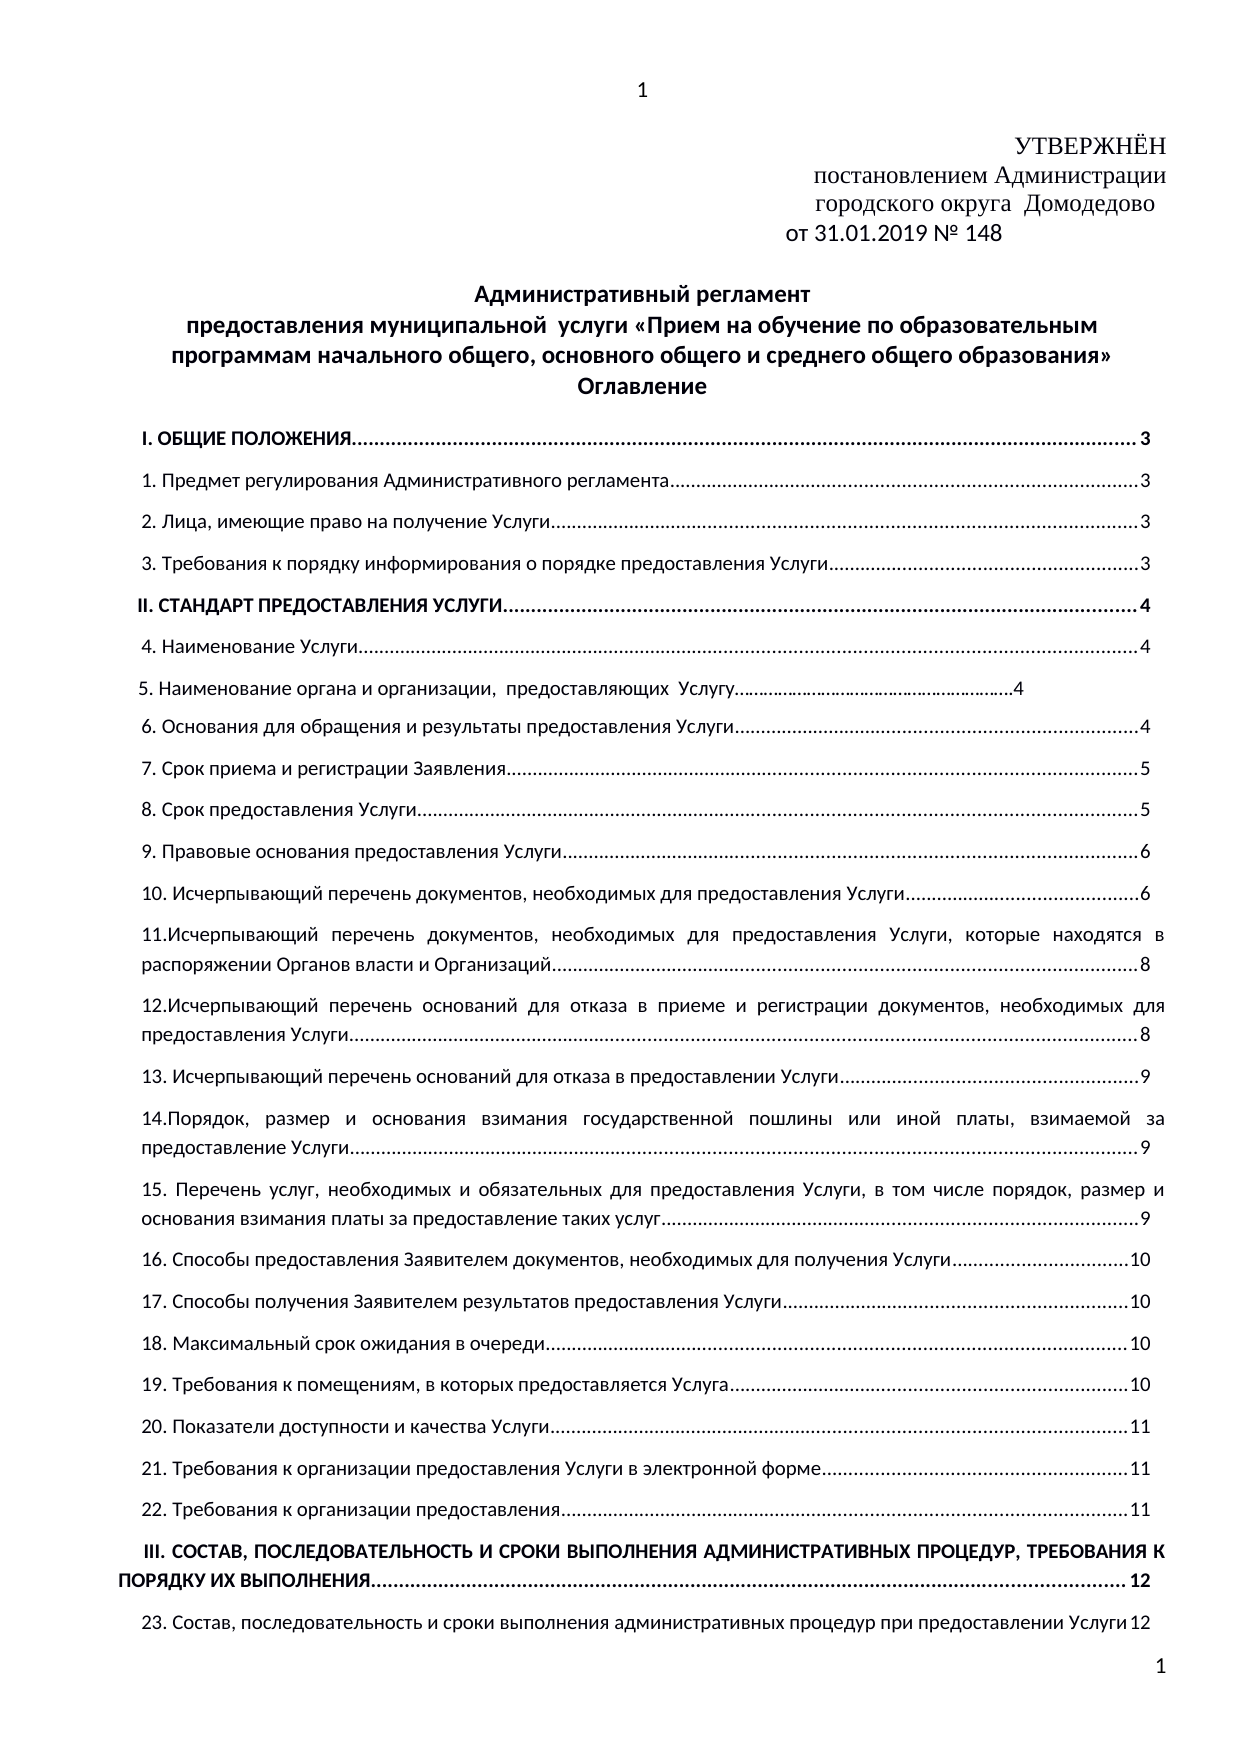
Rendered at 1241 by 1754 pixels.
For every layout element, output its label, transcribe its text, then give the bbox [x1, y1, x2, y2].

text предоставления муниципальной услуги «Прием на обучение по образовательным программам начального общего, основного общего и среднего общего образования» [118, 309, 1166, 370]
text I. Общие положения 3 [118, 425, 1166, 451]
text 2. Лица, имеющие право на получение Услуги 3 [141, 509, 1166, 534]
text 6. Основания для обращения и результаты предоставления Услуги 4 [141, 713, 1166, 739]
text 11.Исчерпывающий перечень документов, необходимых для предоставления Услуги, которые находятся в распоряжении Органов власти и Организаций 8 [141, 922, 1166, 976]
text от 31.01.2019 № 148 [118, 217, 1166, 248]
text 12.Исчерпывающий перечень оснований для отказа в приеме и регистрации документов, необходимых для предоставления Услуги 8 [141, 992, 1166, 1047]
text Оглавление [118, 370, 1166, 400]
text III. Состав, последовательность и сроки выполнения административных процедур, требования к порядку их выполнения 12 [118, 1538, 1166, 1593]
text Административный регламент [118, 278, 1166, 309]
text 18. Максимальный срок ожидания в очереди 10 [141, 1330, 1166, 1355]
text 16. Способы предоставления Заявителем документов, необходимых для получения Услуги 10 [141, 1247, 1166, 1272]
text 10. Исчерпывающий перечень документов, необходимых для предоставления Услуги 6 [141, 880, 1166, 905]
text 22. Требования к организации предоставления 11 [141, 1497, 1166, 1522]
text 21. Требования к организации предоставления Услуги в электронной форме 11 [141, 1455, 1166, 1480]
text 14.Порядок, размер и основания взимания государственной пошлины или иной платы, взимаемой за предоставление Услуги 9 [141, 1105, 1166, 1159]
text 1. Предмет регулирования Административного регламента 3 [141, 467, 1166, 492]
text 5. Наименование органа и организации, предоставляющих Услугу………………………………………………….4 [118, 675, 1166, 701]
text 23. Состав, последовательность и сроки выполнения административных процедур при предоставлении Услуги 12 [141, 1609, 1166, 1634]
text 9. Правовые основания предоставления Услуги 6 [141, 838, 1166, 864]
text постановлением Администрации [148, 160, 1166, 188]
text 15. Перечень услуг, необходимых и обязательных для предоставления Услуги, в том числе порядок, размер и основания взимания платы за предоставление таких услуг 9 [141, 1176, 1166, 1230]
text II. Стандарт предоставления Услуги 4 [118, 592, 1166, 617]
text 17. Способы получения Заявителем результатов предоставления Услуги 10 [141, 1288, 1166, 1314]
text 13. Исчерпывающий перечень оснований для отказа в предоставлении Услуги 9 [141, 1063, 1166, 1089]
text городского округа Домодедово [148, 188, 1166, 217]
text 20. Показатели доступности и качества Услуги 11 [141, 1413, 1166, 1439]
text 3. Требования к порядку информирования о порядке предоставления Услуги 3 [141, 550, 1166, 576]
text УТВЕРЖНЁН [148, 131, 1166, 160]
text 7. Срок приема и регистрации Заявления 5 [141, 755, 1166, 780]
text 19. Требования к помещениям, в которых предоставляется Услуга 10 [141, 1372, 1166, 1397]
text 4. Наименование Услуги 4 [141, 634, 1166, 659]
text 8. Срок предоставления Услуги 5 [141, 797, 1166, 822]
